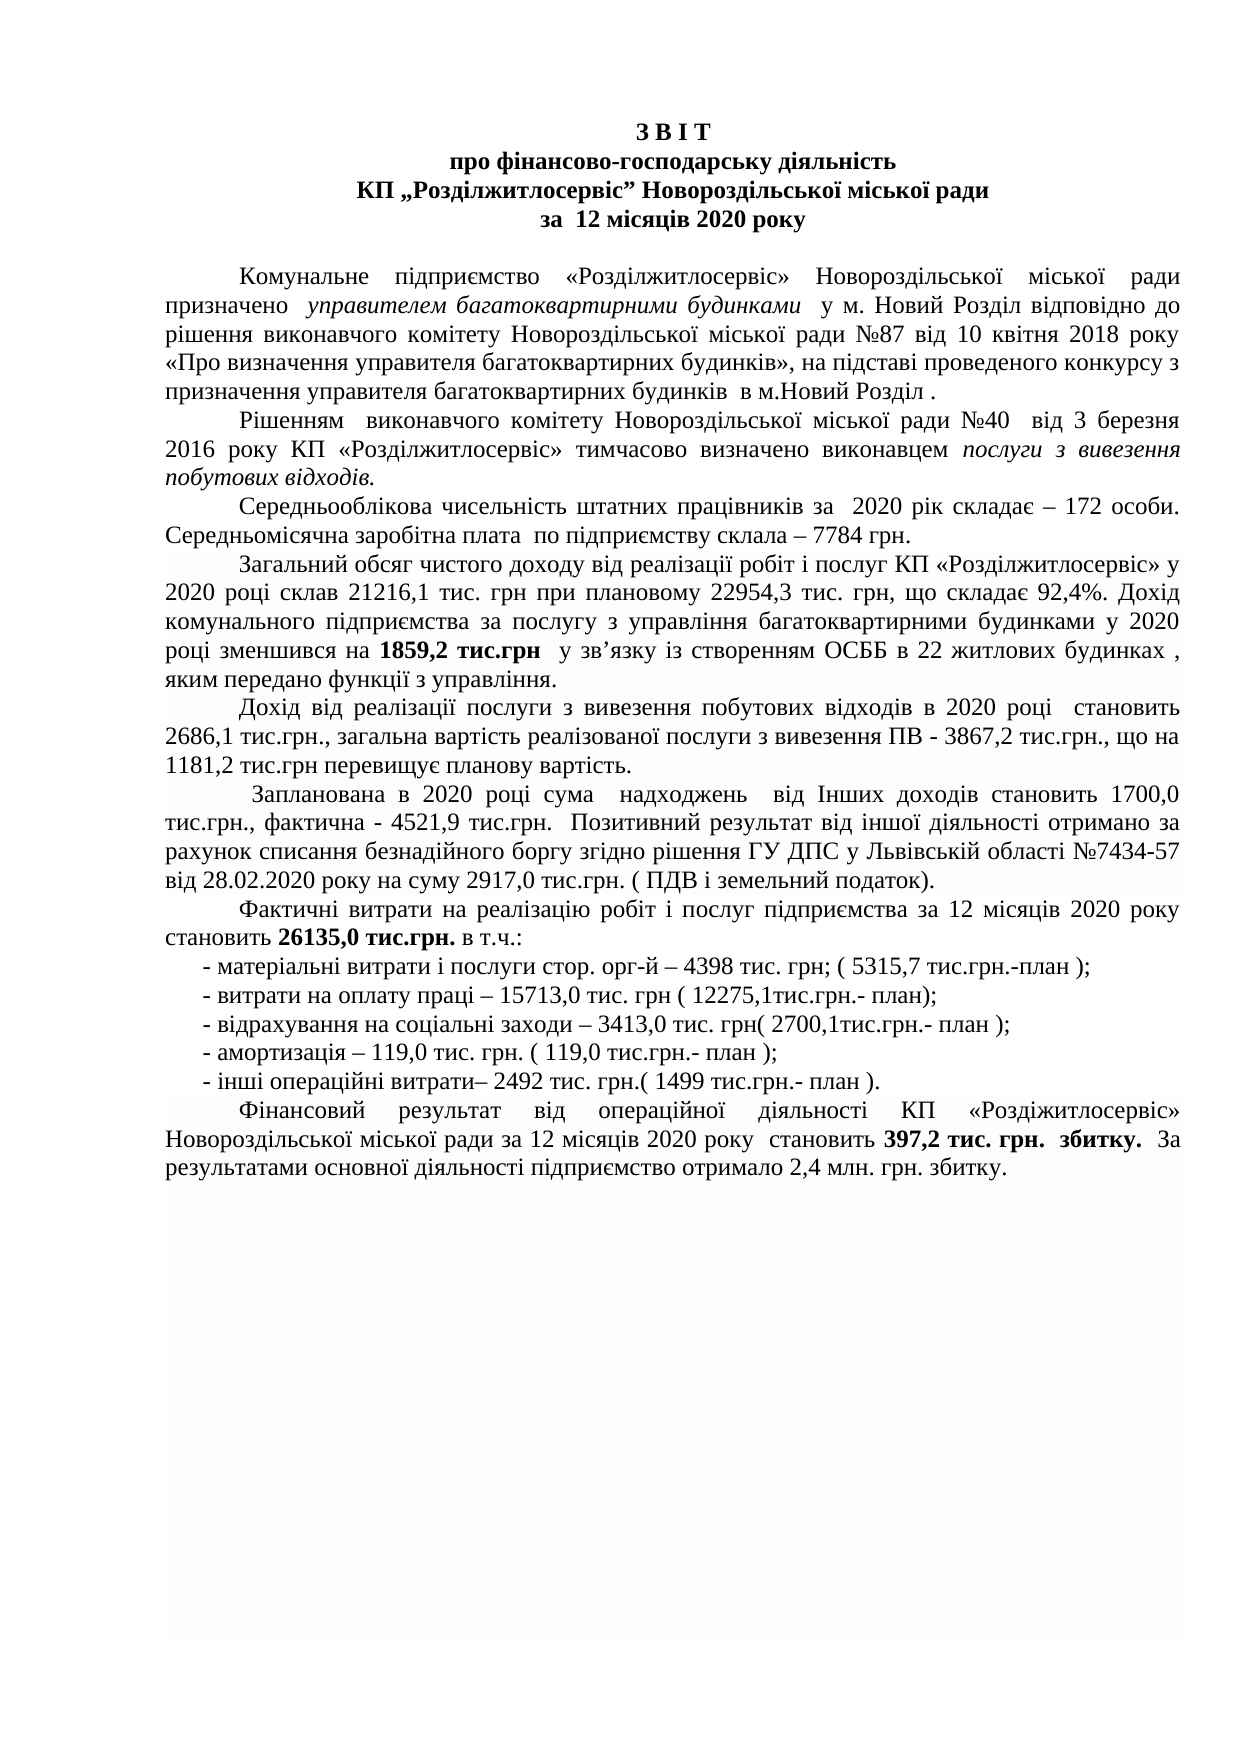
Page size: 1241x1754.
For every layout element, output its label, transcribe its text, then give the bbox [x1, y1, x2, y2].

text Загальний обсяг чистого доходу від реалізації робіт і послуг КП «Розділжитлосервіс» у 2020 році склав 21216,1 тис. грн при плановому 22954,3 тис. грн, що складає 92,4%. Дохід комунального підприємства за послугу з управління багатоквартирними будинками у 2020 році зменшився на 1859,2 тис.грн у зв’язку із створенням ОСББ в 22 житлових будинках , яким передано функції з управління. [165, 549, 1181, 692]
text - витрати на оплату праці – 15713,0 тис. грн ( 12275,1тис.грн.- план); [202, 980, 1181, 1009]
text Комунальне підприємство «Розділжитлосервіс» Новороздільської міської ради призначено управителем багатоквартирними будинками у м. Новий Розділ відповідно до рішення виконавчого комітету Новороздільської міської ради №87 від 10 квітня 2018 року «Про визначення управителя багатоквартирних будинків», на підставі проведеного конкурсу з призначення управителя багатоквартирних будинків в м.Новий Розділ . [165, 261, 1181, 405]
text Запланована в 2020 році сума надходжень від Інших доходів становить 1700,0 тис.грн., фактична - 4521,9 тис.грн. Позитивний результат від іншої діяльності отримано за рахунок списання безнадійного боргу згідно рішення ГУ ДПС у Львівській області №7434-57 від 28.02.2020 року на суму 2917,0 тис.грн. ( ПДВ і земельний податок). [165, 779, 1181, 894]
text - інші операційні витрати– 2492 тис. грн.( 1499 тис.грн.- план ). [202, 1066, 1181, 1095]
text Середньооблікова чисельність штатних працівників за 2020 рік складає – 172 особи. Середньомісячна заробітна плата по підприємству склала – 7784 грн. [165, 491, 1181, 549]
text Рішенням виконавчого комітету Новороздільської міської ради №40 від 3 березня 2016 року КП «Розділжитлосервіс» тимчасово визначено виконавцем послуги з вивезення побутових відходів. [165, 405, 1181, 491]
text Фінансовий результат від операційної діяльності КП «Роздіжитлосервіс» Новороздільської міської ради за 12 місяців 2020 року становить 397,2 тис. грн. збитку. За результатами основної діяльності підприємство отримало 2,4 млн. грн. збитку. [165, 1095, 1181, 1181]
text про фінансово-господарську діяльність [165, 146, 1181, 175]
text Дохід від реалізації послуги з вивезення побутових відходів в 2020 році становить 2686,1 тис.грн., загальна вартість реалізованої послуги з вивезення ПВ - 3867,2 тис.грн., що на 1181,2 тис.грн перевищує планову вартість. [165, 692, 1181, 779]
text - амортизація – 119,0 тис. грн. ( 119,0 тис.грн.- план ); [202, 1037, 1181, 1066]
text КП „Розділжитлосервіс” Новороздільської міської ради [165, 175, 1181, 204]
text З В І Т [165, 117, 1181, 146]
text Фактичні витрати на реалізацію робіт і послуг підприємства за 12 місяців 2020 року становить 26135,0 тис.грн. в т.ч.: [165, 894, 1181, 951]
text - матеріальні витрати і послуги стор. орг-й – 4398 тис. грн; ( 5315,7 тис.грн.-план ); [202, 951, 1181, 980]
text за 12 місяців 2020 року [165, 204, 1181, 232]
text - відрахування на соціальні заходи – 3413,0 тис. грн( 2700,1тис.грн.- план ); [202, 1009, 1181, 1037]
